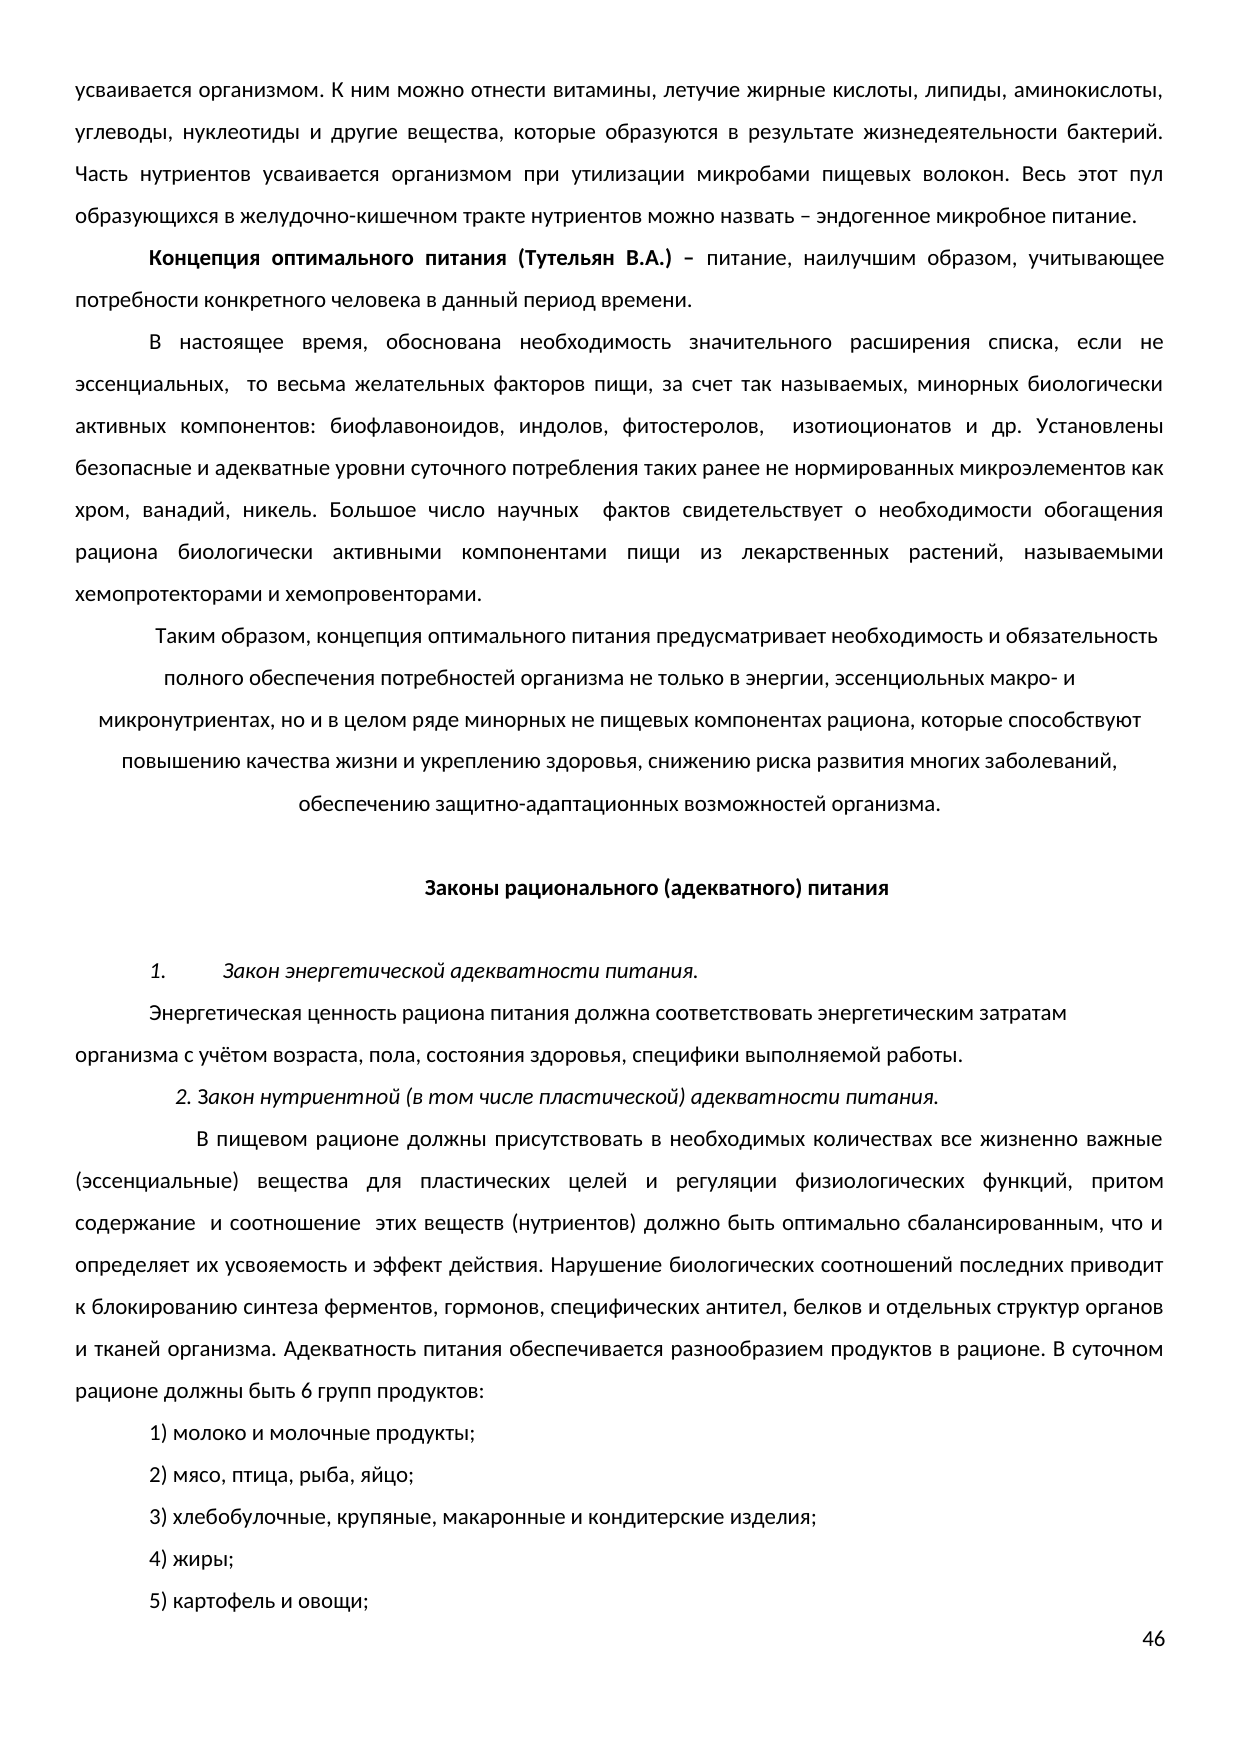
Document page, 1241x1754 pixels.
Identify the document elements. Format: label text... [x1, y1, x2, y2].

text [75, 75, 1165, 229]
text В пищевом рационе должны присутствовать в необходимых количествах все жизненно важные (эссенциальные) вещества для пластических целей и регуляции физиологических функций, притом содержание и соотношение этих веществ (нутриентов) должно быть оптимально сбалансированным, что и определяет их усвояемость и эффект действия. Нарушение биологических соотношений последних приводит к блокированию синтеза ферментов, гормонов, специфических антител, белков и отдельных структур органов и тканей организма. Адекватность питания обеспечивается разнообразием продуктов в рационе. В суточном рационе должны быть 6 групп продуктов: [75, 1124, 1165, 1404]
text 2) мясо, птица, рыба, яйцо; [75, 1460, 1165, 1488]
text Таким образом, концепция оптимального питания предусматривает необходимость и обязательность полного обеспечения потребностей организма не только в энергии, эссенциольных макро- и микронутриентах, но и в целом ряде минорных не пищевых компонентах рациона, которые способствуют повышению качества жизни и укреплению здоровья, снижению риска развития многих заболеваний, обеспечению защитно-адаптационных возможностей организма. [75, 621, 1165, 817]
text Энергетическая ценность рациона питания должна соответствовать энергетическим затратам организма с учётом возраста, пола, состояния здоровья, специфики выполняемой работы. [75, 998, 1165, 1068]
list Закон энергетической адекватности питания. [75, 957, 1165, 984]
text Концепция оптимального питания (Тутельян В.А.) – питание, наилучшим образом, учитывающее потребности конкретного человека в данный период времени. [75, 243, 1165, 313]
text Законы рационального (адекватного) питания [75, 873, 1165, 901]
text 3) хлебобулочные, крупяные, макаронные и кондитерские изделия; [75, 1502, 1165, 1530]
text В настоящее время, обоснована необходимость значительного расширения списка, если не эссенциальных, то весьма желательных факторов пищи, за счет так называемых, минорных биологически активных компонентов: биофлавоноидов, индолов, фитостеролов, изотиоционатов и др. Установлены безопасные и адекватные уровни суточного потребления таких ранее не нормированных микроэлементов как хром, ванадий, никель. Большое число научных фактов свидетельствует о необходимости обогащения рациона биологически активными компонентами пищи из лекарственных растений, называемыми хемопротекторами и хемопровенторами. [75, 327, 1165, 607]
text 1) молоко и молочные продукты; [75, 1418, 1165, 1446]
text 4) жиры; [75, 1544, 1165, 1572]
text 5) картофель и овощи; [75, 1586, 1165, 1614]
text 2. Закон нутриентной (в том числе пластической) адекватности питания. [75, 1082, 1165, 1111]
